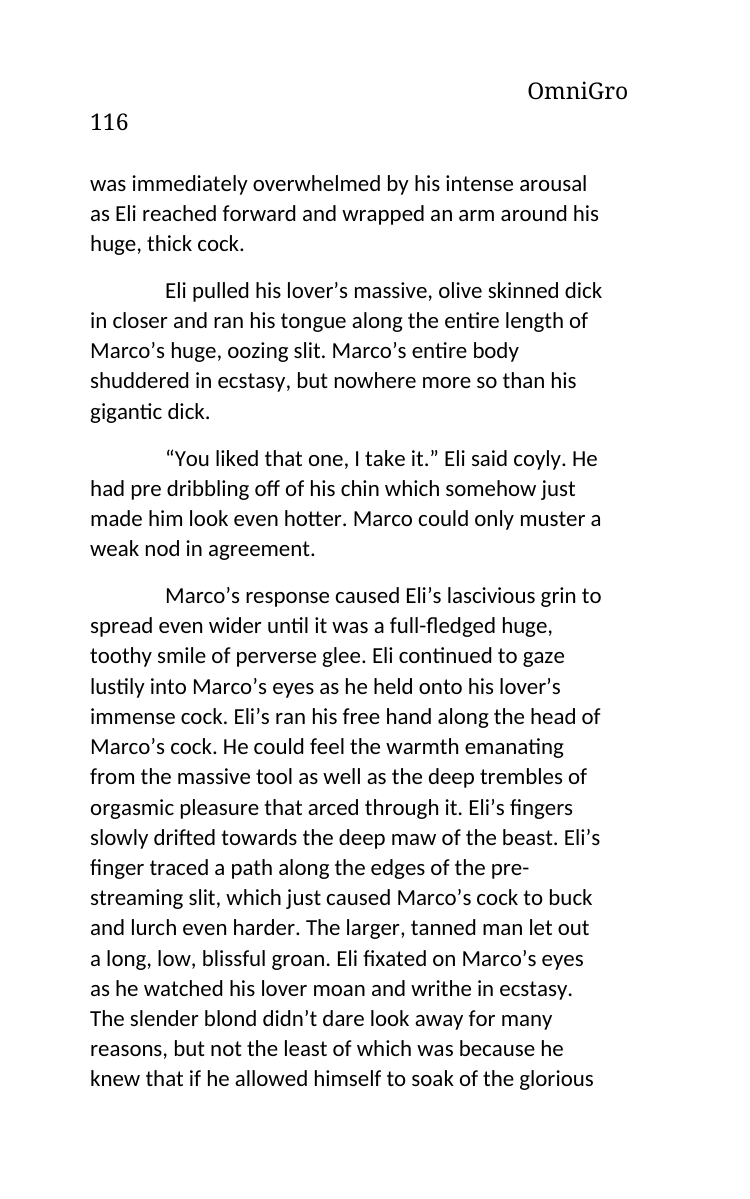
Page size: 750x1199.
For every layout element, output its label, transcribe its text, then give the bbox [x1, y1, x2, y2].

text “You liked that one, I take it.” Eli said coyly. He had pre dribbling off of his chin which somehow just made him look even hotter. Marco could only muster a weak nod in agreement. [90, 444, 604, 562]
text Eli pulled his lover’s massive, olive skinned dick in closer and ran his tongue along the entire length of Marco’s huge, oozing slit. Marco’s entire body shuddered in ecstasy, but nowhere more so than his gigantic dick. [90, 276, 604, 425]
